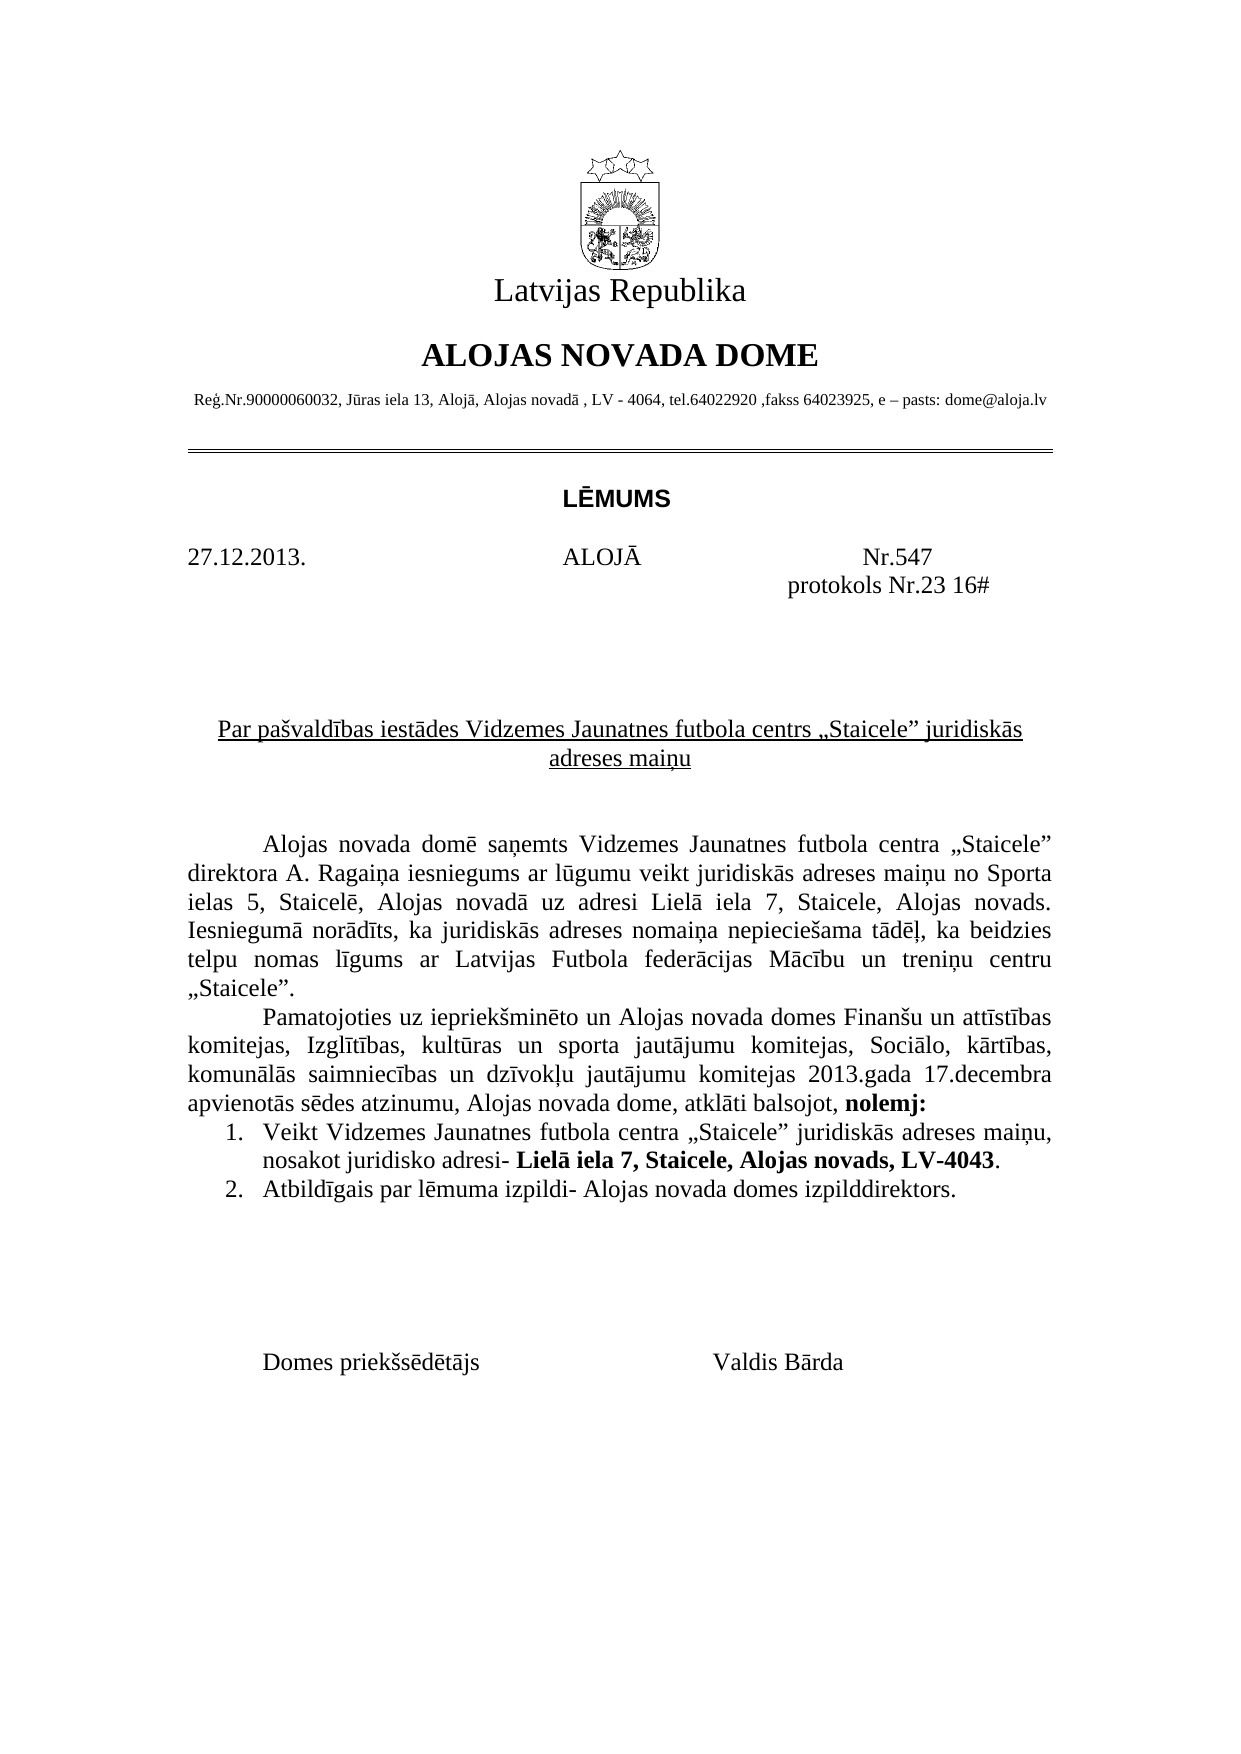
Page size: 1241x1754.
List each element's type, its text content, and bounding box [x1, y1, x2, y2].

text 27.12.2013. ALOJĀ Nr.547 [187, 542, 1053, 570]
text Pamatojoties uz iepriekšminēto un Alojas novada domes Finanšu un attīstības komitejas, Izglītības, kultūras un sporta jautājumu komitejas, Sociālo, kārtības, komunālās saimniecības un dzīvokļu jautājumu komitejas 2013.gada 17.decembra apvienotās sēdes atzinumu, Alojas novada dome, atklāti balsojot, nolemj: [187, 1002, 1053, 1117]
picture [579, 150, 661, 271]
text protokols Nr.23 16# [712, 570, 1053, 599]
text Alojas novada domē saņemts Vidzemes Jaunatnes futbola centra „Staicele” direktora A. Ragaiņa iesniegums ar lūgumu veikt juridiskās adreses maiņu no Sporta ielas 5, Staicelē, Alojas novadā uz adresi Lielā iela 7, Staicele, Alojas novads. Iesniegumā norādīts, ka juridiskās adreses nomaiņa nepieciešama tādēļ, ka beidzies telpu nomas līgums ar Latvijas Futbola federācijas Mācību un treniņu centru „Staicele”. [187, 829, 1053, 1002]
list Atbildīgais par lēmuma izpildi- Alojas novada domes izpilddirektors. [225, 1174, 1053, 1203]
list Veikt Vidzemes Jaunatnes futbola centra „Staicele” juridiskās adreses maiņu, nosakot juridisko adresi- Lielā iela 7, Staicele, Alojas novads, LV-4043. [225, 1117, 1053, 1174]
text Reģ.Nr.90000060032, Jūras iela 13, Alojā, Alojas novadā , LV - 4064, tel.64022920 ,fakss 64023925, e – pasts: dome@aloja.lv [187, 390, 1053, 453]
text Domes priekšsēdētājs Valdis Bārda [262, 1347, 1053, 1375]
text ALOJAS NOVADA DOME [187, 335, 1053, 373]
text Par pašvaldības iestādes Vidzemes Jaunatnes futbola centrs „Staicele” juridiskās adreses maiņu [187, 714, 1053, 772]
text Latvijas Republika [187, 270, 1053, 309]
